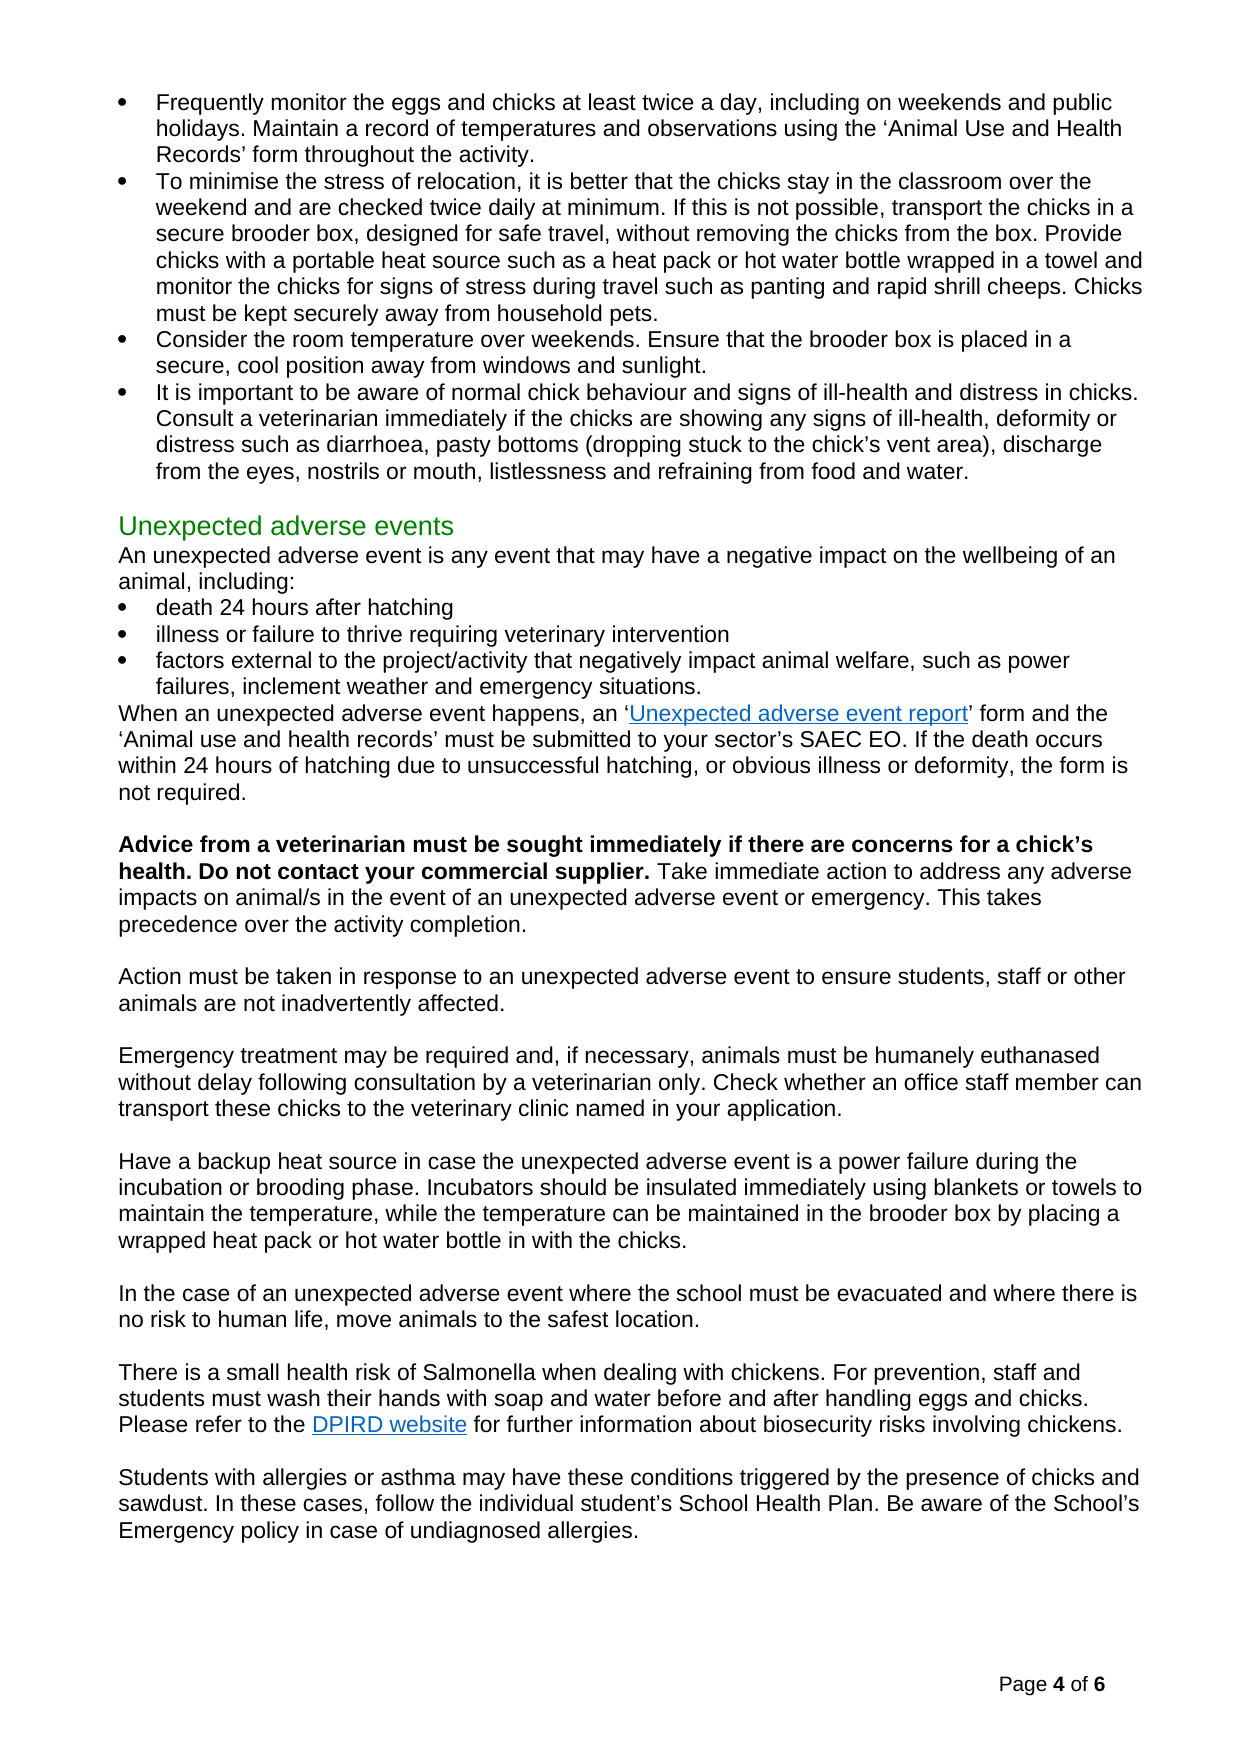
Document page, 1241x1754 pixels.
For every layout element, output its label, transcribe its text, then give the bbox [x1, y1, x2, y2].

text Unexpected adverse events [118, 510, 1152, 542]
text An unexpected adverse event is any event that may have a negative impact on the wellbeing of an animal, including: [118, 542, 1152, 594]
list illness or failure to thrive requiring veterinary intervention [118, 621, 1152, 647]
text Students with allergies or asthma may have these conditions triggered by the presence of chicks and sawdust. In these cases, follow the individual student’s School Health Plan. Be aware of the School’s Emergency policy in case of undiagnosed allergies. [118, 1464, 1152, 1543]
list Frequently monitor the eggs and chicks at least twice a day, including on weekends and public holidays. Maintain a record of temperatures and observations using the ‘Animal Use and Health Records’ form throughout the activity. [118, 89, 1152, 168]
list Consider the room temperature over weekends. Ensure that the brooder box is placed in a secure, cool position away from windows and sunlight. [118, 326, 1152, 378]
text Have a backup heat source in case the unexpected adverse event is a power failure during the incubation or brooding phase. Incubators should be insulated immediately using blankets or towels to maintain the temperature, while the temperature can be maintained in the brooder box by placing a wrapped heat pack or hot water bottle in with the chicks. [118, 1148, 1152, 1253]
text In the case of an unexpected adverse event where the school must be evacuated and where there is no risk to human life, move animals to the safest location. [118, 1279, 1152, 1332]
list It is important to be aware of normal chick behaviour and signs of ill-health and distress in chicks. Consult a veterinarian immediately if the chicks are showing any signs of ill-health, deformity or distress such as diarrhoea, pasty bottoms (dropping stuck to the chick’s vent area), discharge from the eyes, nostrils or mouth, listlessness and refraining from food and water. [118, 378, 1152, 484]
text Emergency treatment may be required and, if necessary, animals must be humanely euthanased without delay following consultation by a veterinarian only. Check whether an office staff member can transport these chicks to the veterinary clinic named in your application. [118, 1042, 1152, 1121]
text There is a small health risk of Salmonella when dealing with chickens. For prevention, staff and students must wash their hands with soap and water before and after handling eggs and chicks. Please refer to the DPIRD website for further information about biosecurity risks involving chickens. [118, 1358, 1152, 1438]
list death 24 hours after hatching [118, 594, 1152, 621]
text Advice from a veterinarian must be sought immediately if there are concerns for a chick’s health. Do not contact your commercial supplier. Take immediate action to address any adverse impacts on animal/s in the event of an unexpected adverse event or emergency. This takes precedence over the activity completion. [118, 831, 1152, 937]
text Action must be taken in response to an unexpected adverse event to ensure students, staff or other animals are not inadvertently affected. [118, 963, 1152, 1016]
list To minimise the stress of relocation, it is better that the chicks stay in the classroom over the weekend and are checked twice daily at minimum. If this is not possible, transport the chicks in a secure brooder box, designed for safe travel, without removing the chicks from the box. Provide chicks with a portable heat source such as a heat pack or hot water bottle wrapped in a towel and monitor the chicks for signs of stress during travel such as panting and rapid shrill cheeps. Chicks must be kept securely away from household pets. [118, 168, 1152, 326]
text When an unexpected adverse event happens, an ‘Unexpected adverse event report’ form and the ‘Animal use and health records’ must be submitted to your sector’s SAEC EO. If the death occurs within 24 hours of hatching due to unsuccessful hatching, or obvious illness or deformity, the form is not required. [118, 700, 1152, 805]
list factors external to the project/activity that negatively impact animal welfare, such as power failures, inclement weather and emergency situations. [118, 647, 1152, 700]
